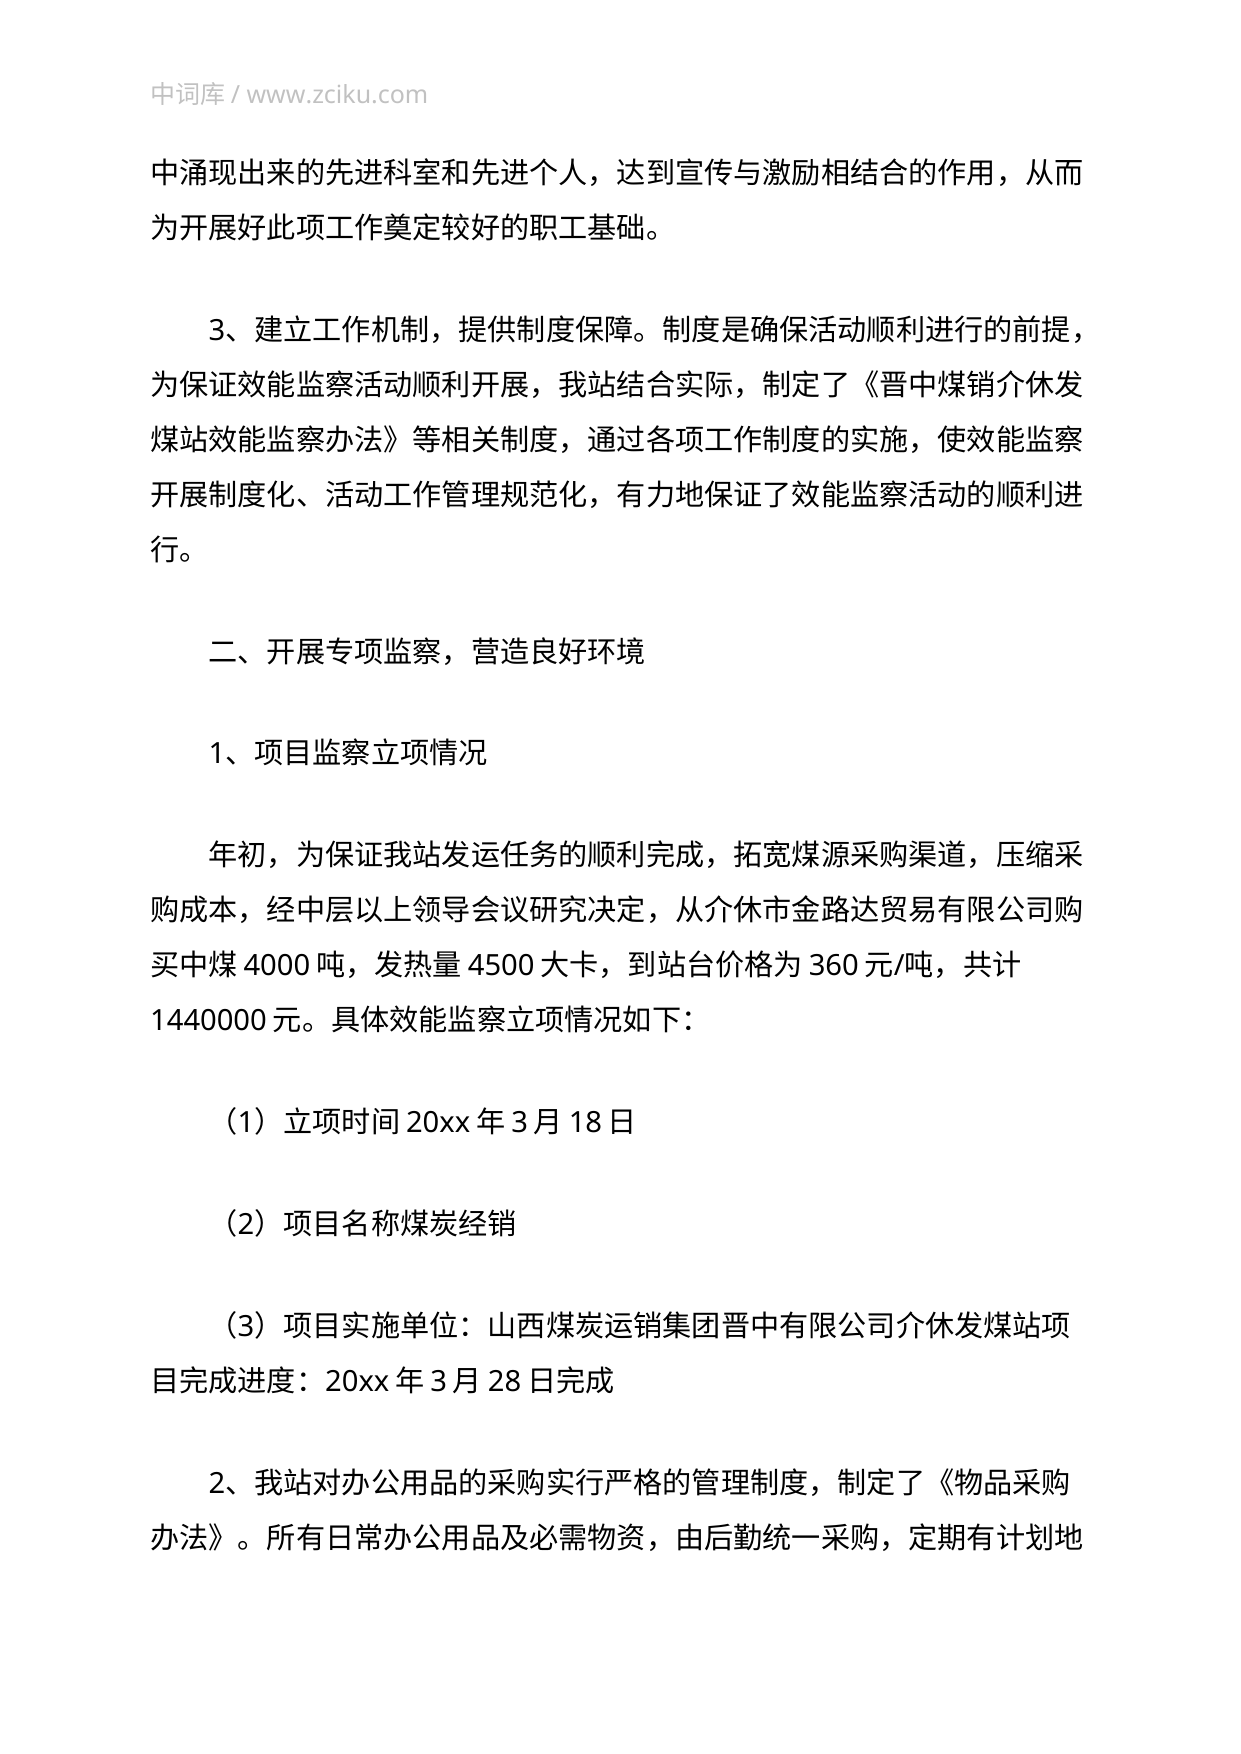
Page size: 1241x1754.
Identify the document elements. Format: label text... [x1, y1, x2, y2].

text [150, 1459, 1090, 1557]
text 二、开展专项监察，营造良好环境 [150, 628, 1090, 670]
text 年初，为保证我站发运任务的顺利完成，拓宽煤源采购渠道，压缩采购成本，经中层以上领导会议研究决定，从介休市金路达贸易有限公司购买中煤4000吨，发热量4500大卡，到站台价格为360元/吨，共计1440000元。具体效能监察立项情况如下： [150, 832, 1090, 1039]
text （2）项目名称煤炭经销 [150, 1201, 1090, 1243]
text 1、项目监察立项情况 [150, 730, 1090, 772]
text （1）立项时间20xx年3月18日 [150, 1099, 1090, 1141]
text 3、建立工作机制，提供制度保障。制度是确保活动顺利进行的前提，为保证效能监察活动顺利开展，我站结合实际，制定了《晋中煤销介休发煤站效能监察办法》等相关制度，通过各项工作制度的实施，使效能监察开展制度化、活动工作管理规范化，有力地保证了效能监察活动的顺利进行。 [150, 307, 1090, 569]
text （3）项目实施单位：山西煤炭运销集团晋中有限公司介休发煤站项目完成进度：20xx年3月28日完成 [150, 1303, 1090, 1400]
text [150, 150, 1090, 247]
